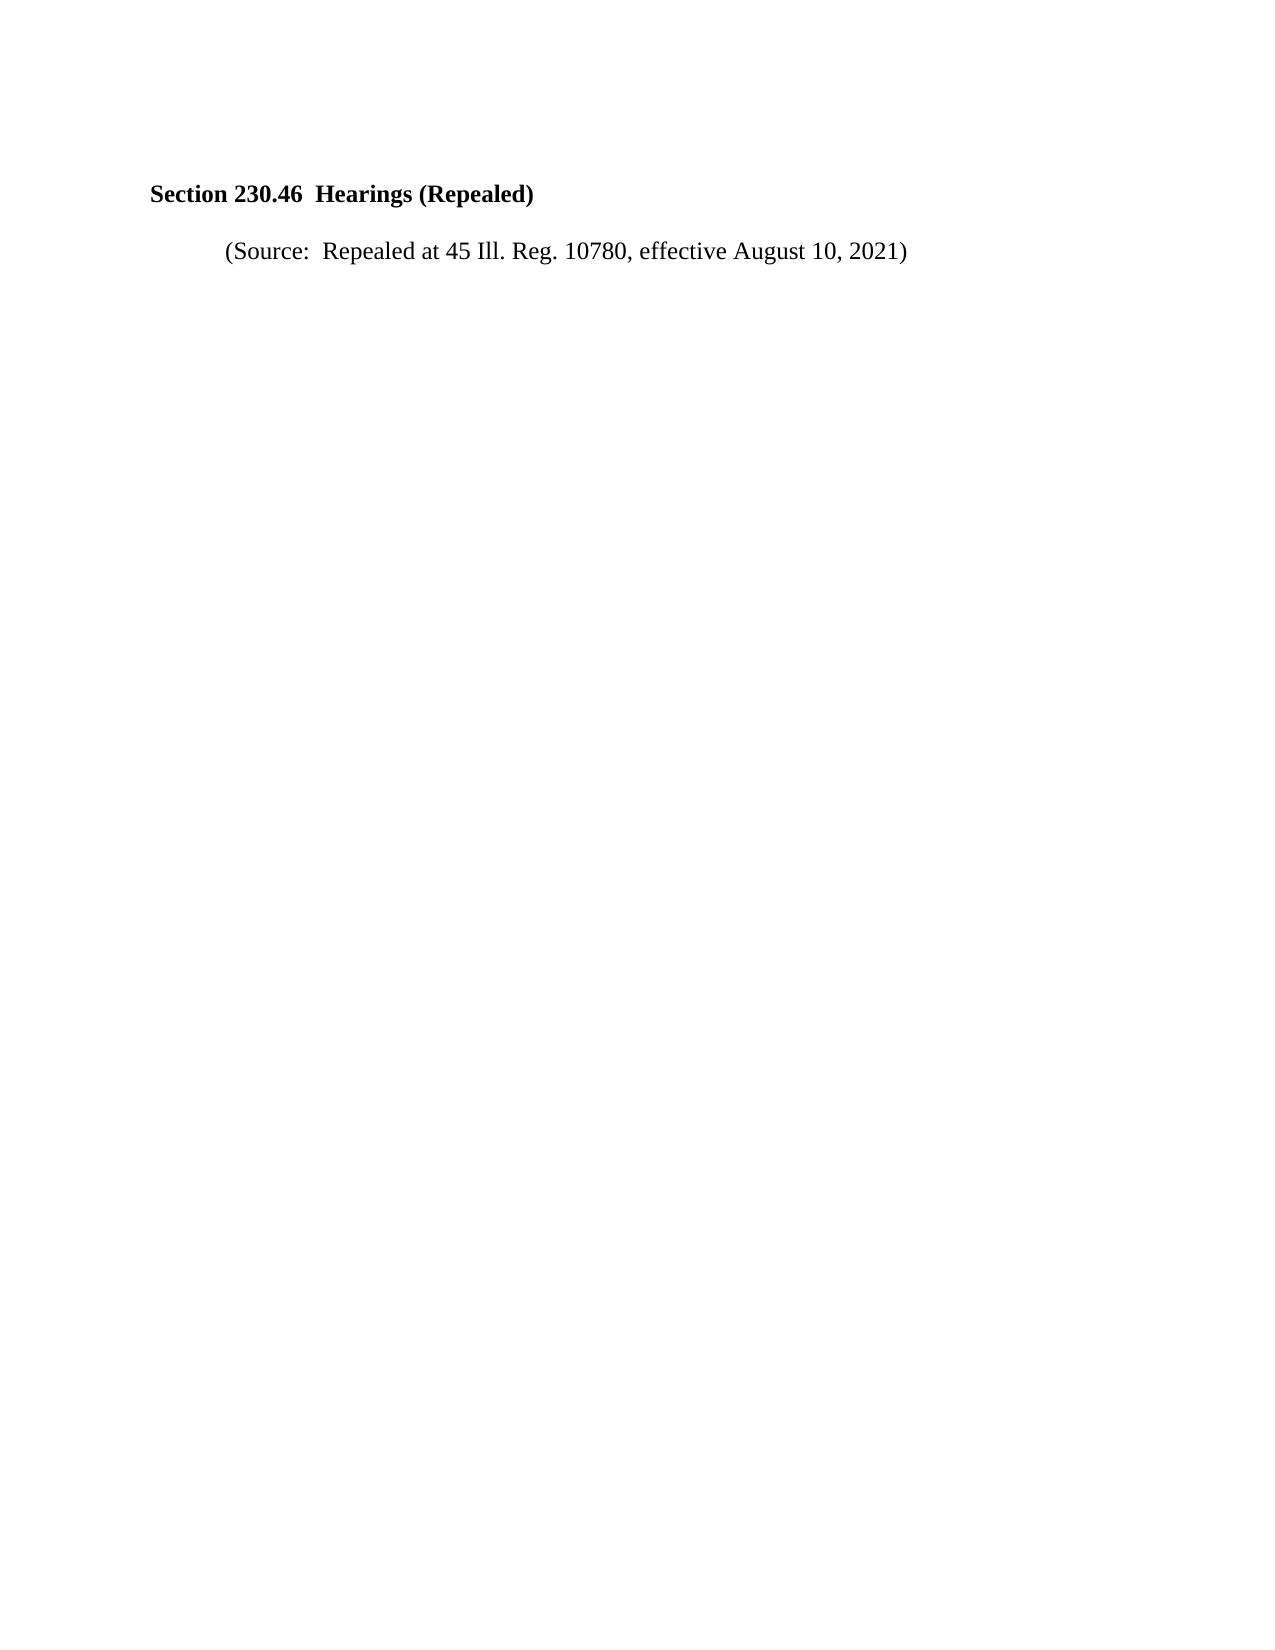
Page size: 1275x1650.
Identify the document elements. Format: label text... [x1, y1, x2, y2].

text (Source: Repealed at 45 Ill. Reg. 10780, effective August 10, 2021) [225, 236, 1125, 265]
text Section 230.46 Hearings (Repealed) [150, 179, 1125, 207]
